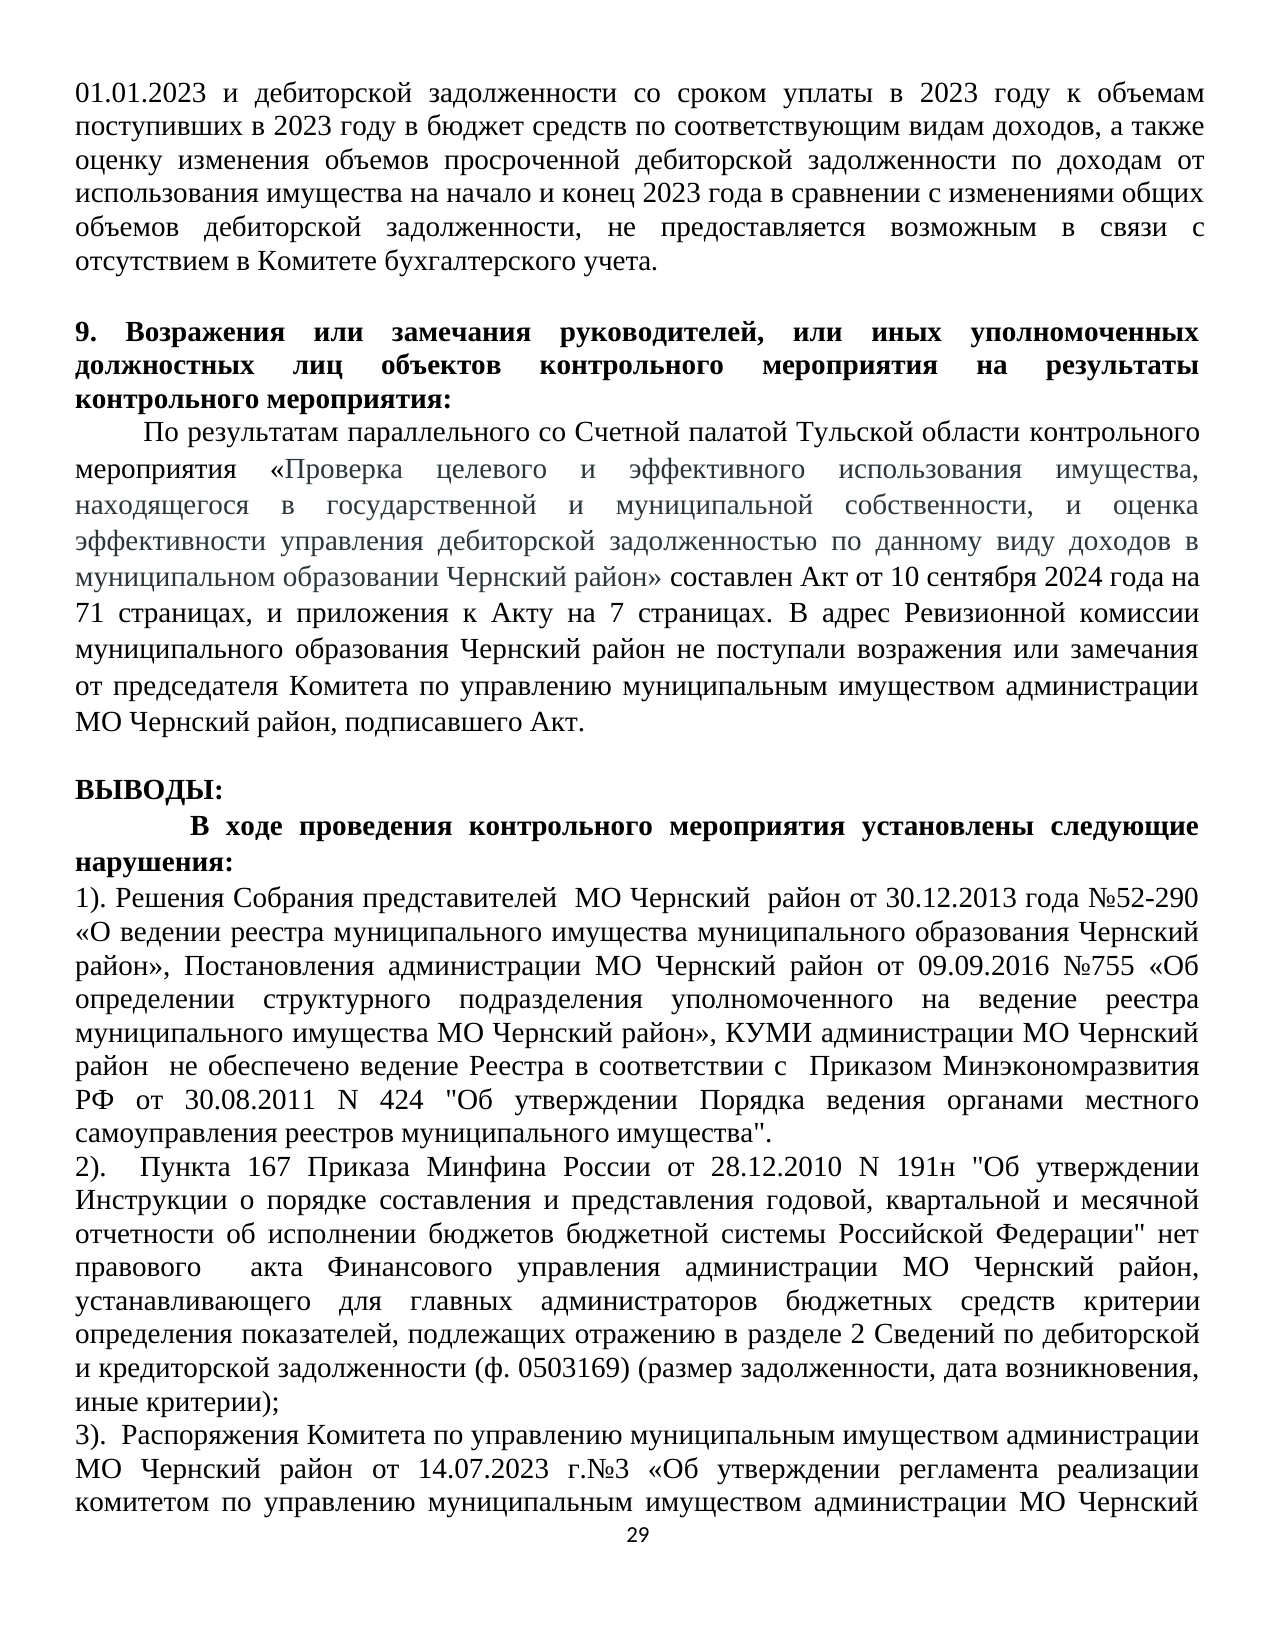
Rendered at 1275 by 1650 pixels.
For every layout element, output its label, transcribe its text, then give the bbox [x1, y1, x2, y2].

text ВЫВОДЫ: [75, 772, 1200, 806]
text 2). Пункта 167 Приказа Минфина России от 28.12.2010 N 191н "Об утверждении Инструкции о порядке составления и представления годовой, квартальной и месячной отчетности об исполнении бюджетов бюджетной системы Российской Федерации" нет правового акта Финансового управления администрации МО Чернский район, устанавливающего для главных администраторов бюджетных средств критерии определения показателей, подлежащих отражению в разделе 2 Сведений по дебиторской и кредиторской задолженности (ф. 0503169) (размер задолженности, дата возникновения, иные критерии); [75, 1149, 1200, 1417]
text 1). Решения Собрания представителей МО Чернский район от 30.12.2013 года №52-290 «О ведении реестра муниципального имущества муниципального образования Чернский район», Постановления администрации МО Чернский район от 09.09.2016 №755 «Об определении структурного подразделения уполномоченного на ведение реестра муниципального имущества МО Чернский район», КУМИ администрации МО Чернский район не обеспечено ведение Реестра в соответствии с Приказом Минэкономразвития РФ от 30.08.2011 N 424 "Об утверждении Порядка ведения органами местного самоуправления реестров муниципального имущества". [75, 881, 1200, 1149]
text 9. Возражения или замечания руководителей, или иных уполномоченных должностных лиц объектов контрольного мероприятия на результаты контрольного мероприятия: [75, 314, 1200, 414]
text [75, 1417, 1200, 1518]
text По результатам параллельного со Счетной палатой Тульской области контрольного мероприятия «Проверка целевого и эффективного использования имущества, находящегося в государственной и муниципальной собственности, и оценка эффективности управления дебиторской задолженностью по данному виду доходов в муниципальном образовании Чернский район» составлен Акт от 10 сентября 2024 года на 71 страницах, и приложения к Акту на 7 страницах. В адрес Ревизионной комиссии муниципального образования Чернский район не поступали возражения или замечания от председателя Комитета по управлению муниципальным имуществом администрации МО Чернский район, подписавшего Акт. [75, 414, 1200, 737]
text В ходе проведения контрольного мероприятия установлены следующие нарушения: [75, 808, 1200, 878]
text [75, 75, 1206, 276]
